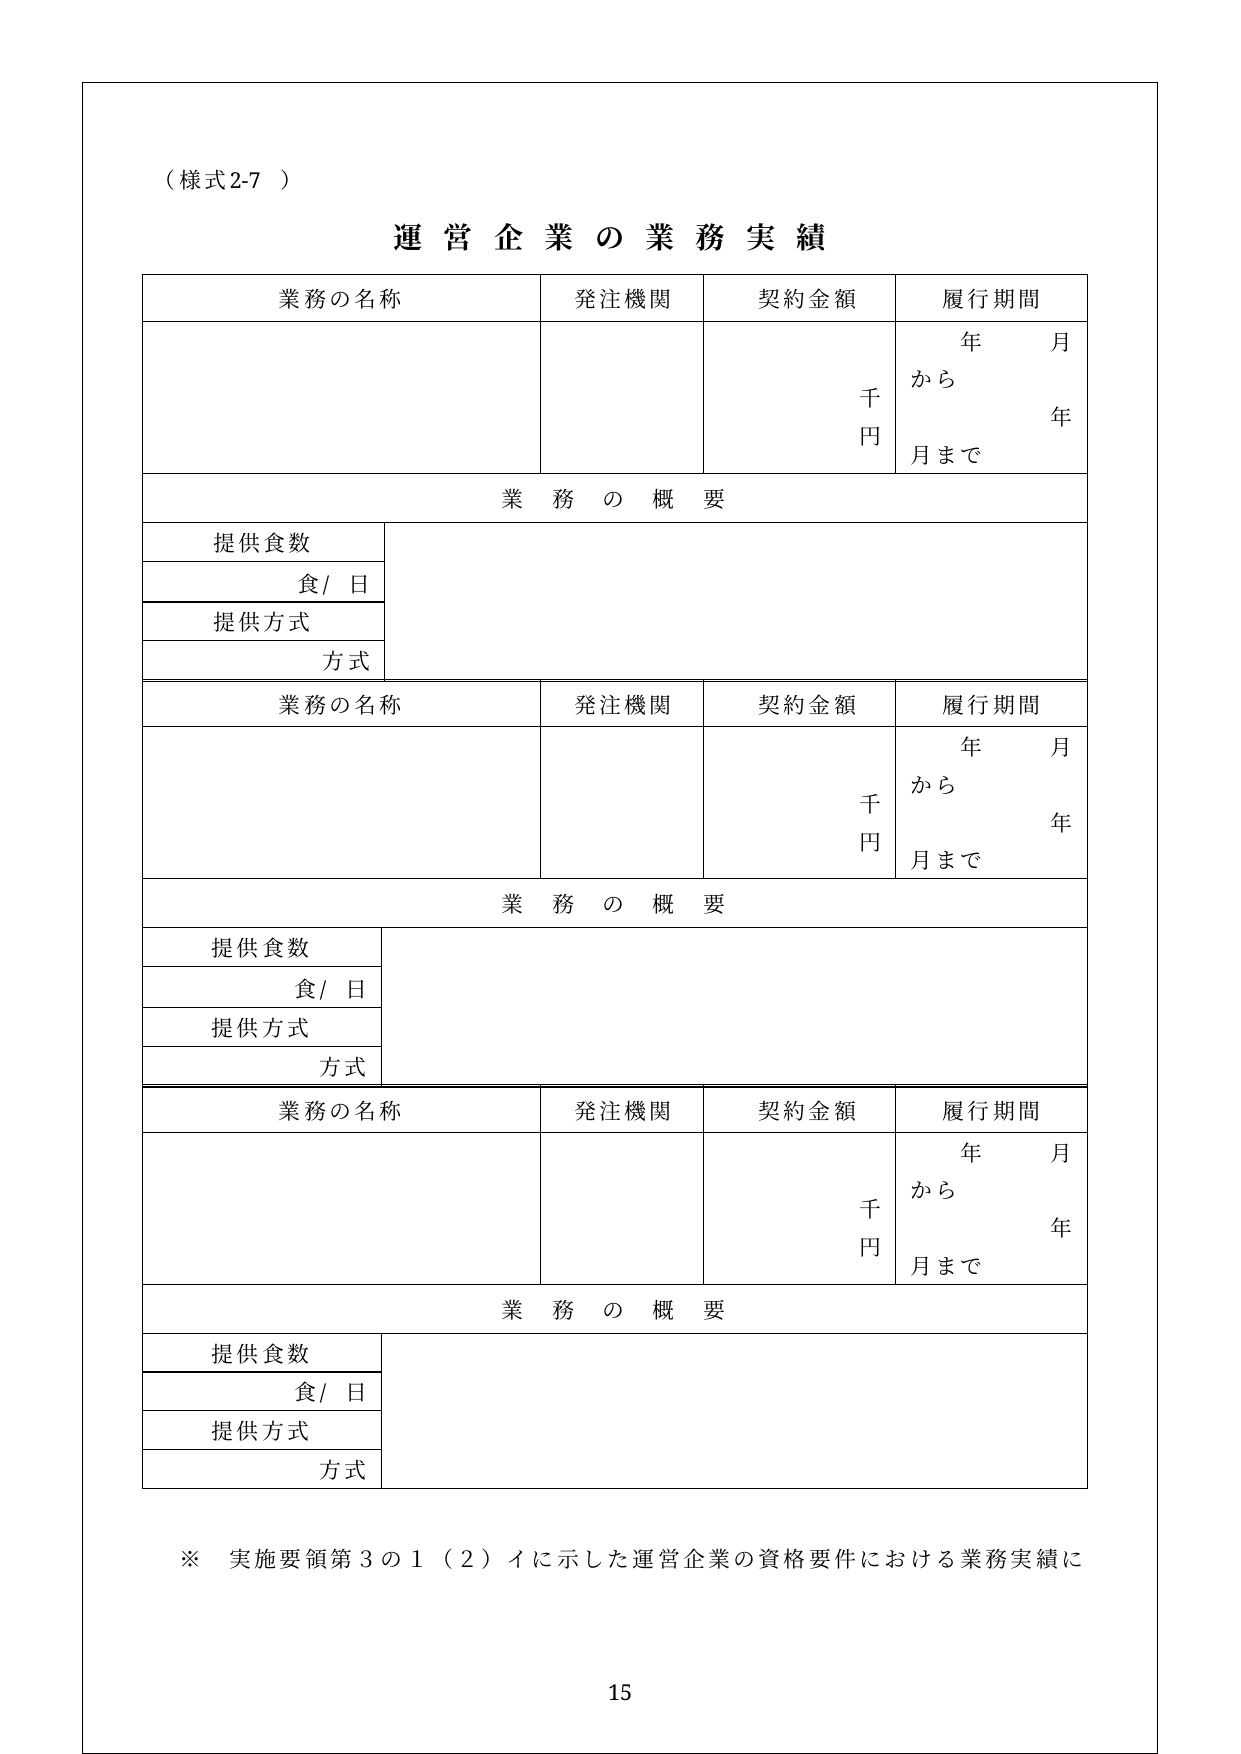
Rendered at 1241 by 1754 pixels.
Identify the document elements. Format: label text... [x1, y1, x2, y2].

table_cell 発注機関 [541, 682, 703, 726]
table_cell 千円 [704, 322, 895, 473]
table_cell 業 務 の 概 要 [143, 1285, 1087, 1333]
table_cell 提供食数 [143, 1334, 381, 1371]
table_cell [382, 928, 1087, 1084]
table_cell 食/日 [143, 1373, 381, 1410]
table_cell 業 務 の 概 要 [143, 474, 1087, 522]
table_cell 提供方式 [143, 603, 384, 640]
table_cell 方式 [143, 1450, 381, 1488]
table_cell [143, 727, 540, 878]
table_cell 方式 [143, 641, 384, 679]
table_cell 食/日 [143, 967, 381, 1007]
table_header 契約金額 [704, 275, 895, 321]
table_cell 年 月から 年 月まで [896, 1133, 1087, 1283]
table_header 業務の名称 [143, 275, 540, 321]
table_cell 履行期間 [896, 682, 1087, 726]
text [154, 1539, 1086, 1577]
table_cell 契約金額 [704, 1088, 895, 1132]
table_cell 提供方式 [143, 1411, 381, 1449]
text 運営企業の業務実績 [154, 198, 1086, 273]
subtitle （様式2-7） [154, 160, 1086, 198]
table_cell 履行期間 [896, 1088, 1087, 1132]
table_cell 業 務 の 概 要 [143, 879, 1087, 927]
table_cell [385, 523, 1087, 679]
table_cell [382, 1334, 1087, 1488]
table_cell 千円 [704, 727, 895, 878]
table_cell 業務の名称 [143, 1088, 540, 1132]
table_cell [143, 322, 540, 473]
table_cell 業務の名称 [143, 682, 540, 726]
table_cell [541, 727, 703, 878]
table_cell 提供食数 [143, 523, 384, 561]
table_cell 発注機関 [541, 1088, 703, 1132]
table_cell 提供方式 [143, 1008, 381, 1046]
table_cell 契約金額 [704, 682, 895, 726]
table_cell [541, 322, 703, 473]
table_cell [143, 1133, 540, 1283]
table_cell 年 月から 年 月まで [896, 322, 1087, 473]
table_header 発注機関 [541, 275, 703, 321]
table_header 履行期間 [896, 275, 1087, 321]
table_cell 千円 [704, 1133, 895, 1283]
table_cell [541, 1133, 703, 1283]
table_cell 提供食数 [143, 928, 381, 966]
table_cell 食/日 [143, 562, 384, 601]
table_cell 方式 [143, 1047, 381, 1084]
table_cell 年 月から 年 月まで [896, 727, 1087, 878]
